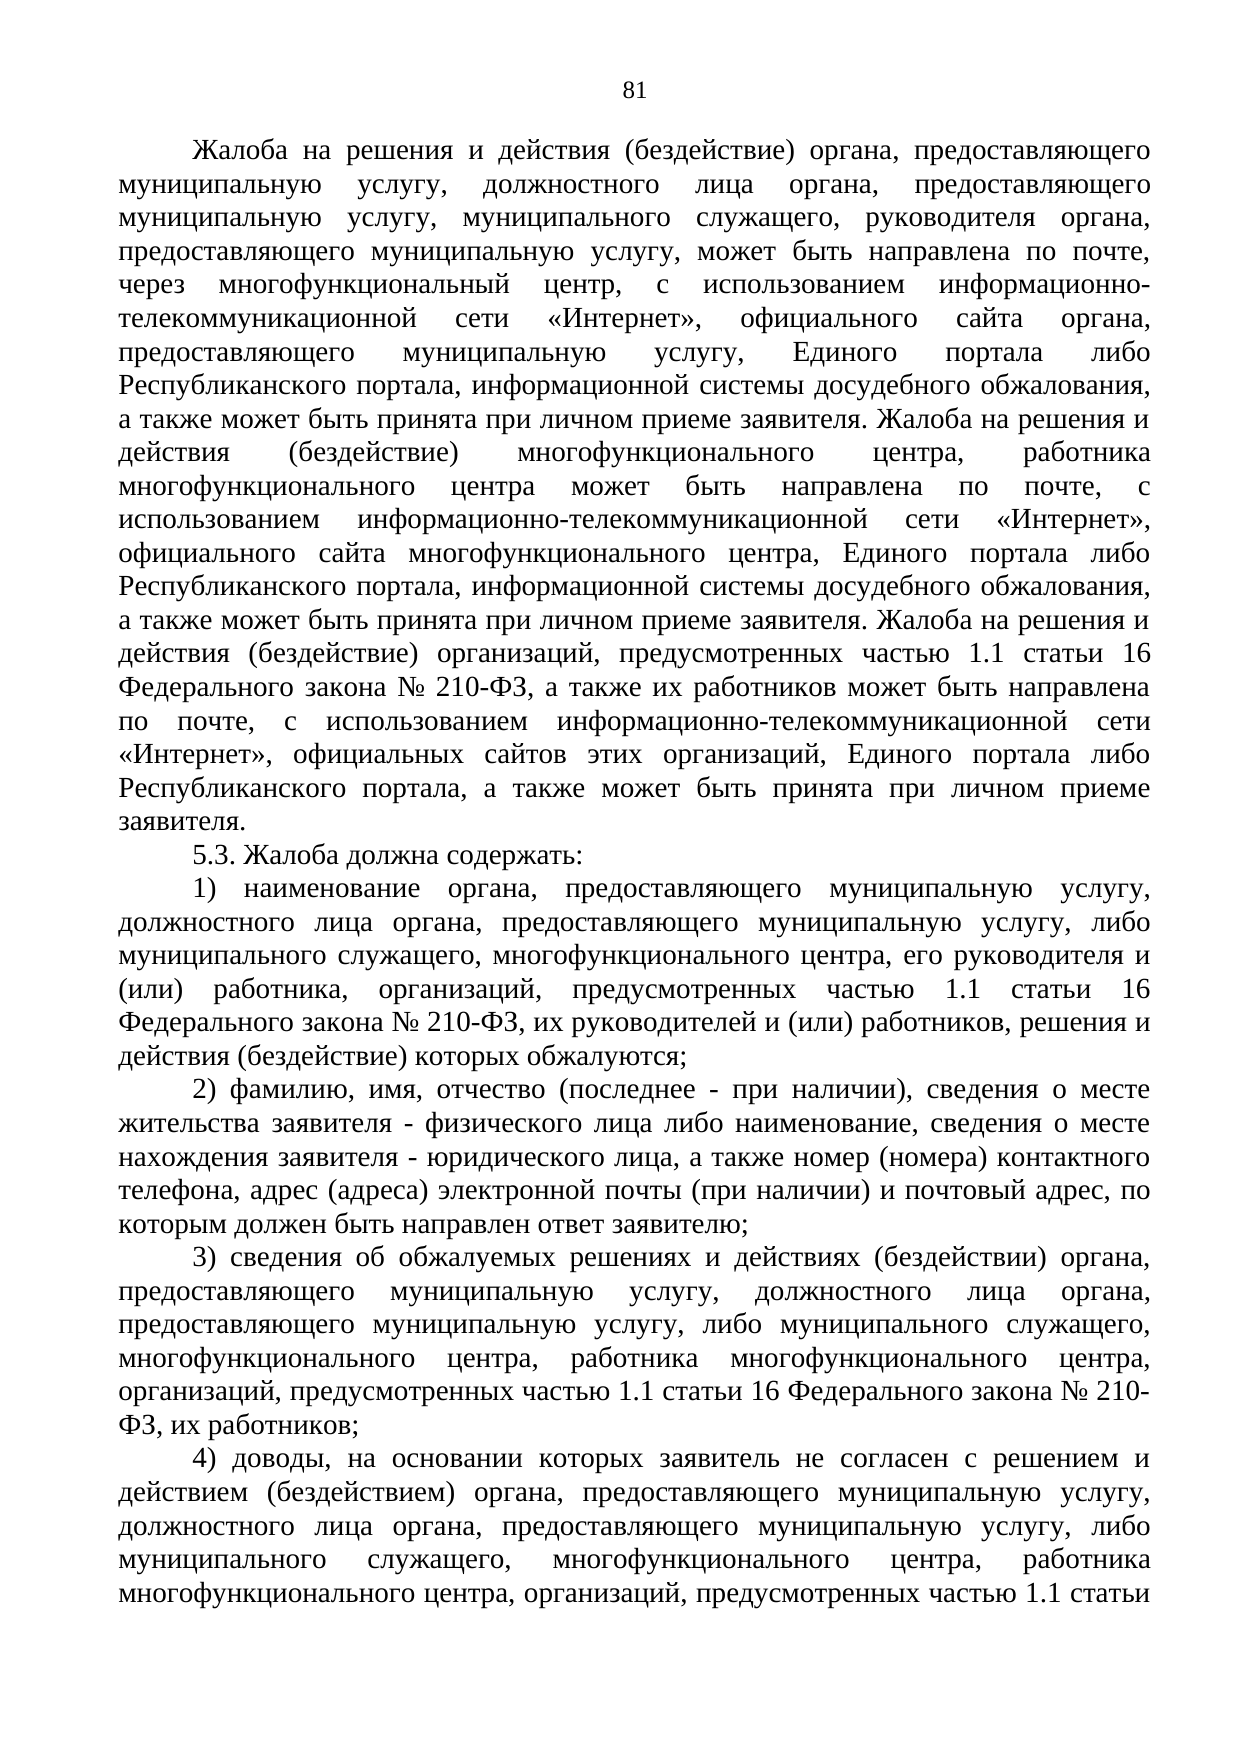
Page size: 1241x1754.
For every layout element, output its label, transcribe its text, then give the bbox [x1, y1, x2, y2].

text Жалоба на решения и действия (бездействие) органа, предоставляющего муниципальную услугу, должностного лица органа, предоставляющего муниципальную услугу, муниципального служащего, руководителя органа, предоставляющего муниципальную услугу, может быть направлена по почте, через многофункциональный центр, с использованием информационно-телекоммуникационной сети «Интернет», официального сайта органа, предоставляющего муниципальную услугу, Единого портала либо Республиканского портала, информационной системы досудебного обжалования, а также может быть принята при личном приеме заявителя. Жалоба на решения и действия (бездействие) многофункционального центра, работника многофункционального центра может быть направлена по почте, с использованием информационно-телекоммуникационной сети «Интернет», официального сайта многофункционального центра, Единого портала либо Республиканского портала, информационной системы досудебного обжалования, а также может быть принята при личном приеме заявителя. Жалоба на решения и действия (бездействие) организаций, предусмотренных частью 1.1 статьи 16 Федерального закона № 210-ФЗ, а также их работников может быть направлена по почте, с использованием информационно-телекоммуникационной сети «Интернет», официальных сайтов этих организаций, Единого портала либо Республиканского портала, а также может быть принята при личном приеме заявителя. [118, 132, 1152, 837]
text 5.3. Жалоба должна содержать: [118, 837, 1152, 870]
text 3) сведения об обжалуемых решениях и действиях (бездействии) органа, предоставляющего муниципальную услугу, должностного лица органа, предоставляющего муниципальную услугу, либо муниципального служащего, многофункционального центра, работника многофункционального центра, организаций, предусмотренных частью 1.1 статьи 16 Федерального закона № 210-ФЗ, их работников; [118, 1239, 1152, 1441]
text 1) наименование органа, предоставляющего муниципальную услугу, должностного лица органа, предоставляющего муниципальную услугу, либо муниципального служащего, многофункционального центра, его руководителя и (или) работника, организаций, предусмотренных частью 1.1 статьи 16 Федерального закона № 210-ФЗ, их руководителей и (или) работников, решения и действия (бездействие) которых обжалуются; [118, 870, 1152, 1072]
text 2) фамилию, имя, отчество (последнее - при наличии), сведения о месте жительства заявителя - физического лица либо наименование, сведения о месте нахождения заявителя - юридического лица, а также номер (номера) контактного телефона, адрес (адреса) электронной почты (при наличии) и почтовый адрес, по которым должен быть направлен ответ заявителю; [118, 1072, 1152, 1239]
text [118, 1441, 1152, 1608]
